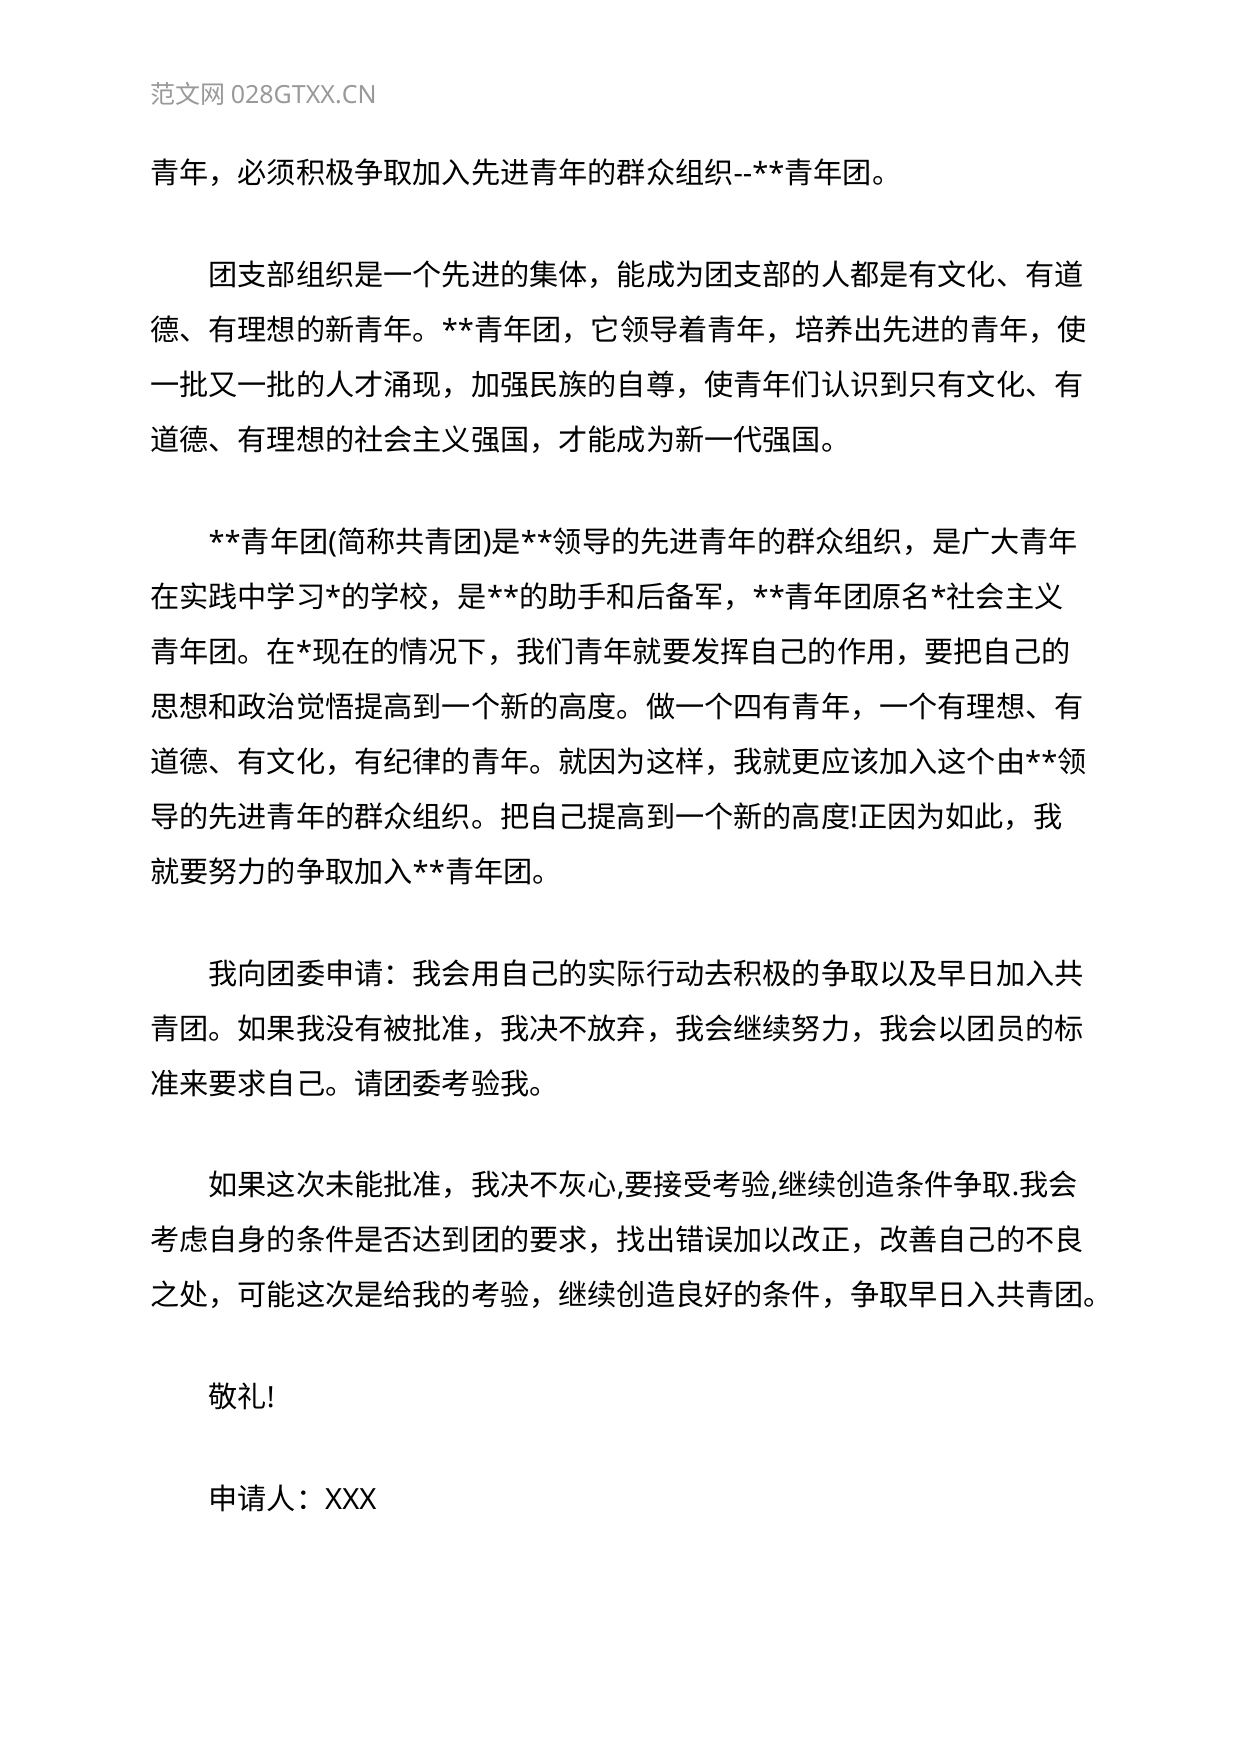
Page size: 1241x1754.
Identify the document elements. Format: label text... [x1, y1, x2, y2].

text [150, 150, 1090, 192]
text 申请人：XXX [150, 1476, 1090, 1518]
text 如果这次未能批准，我决不灰心,要接受考验,继续创造条件争取.我会考虑自身的条件是否达到团的要求，找出错误加以改正，改善自己的不良之处，可能这次是给我的考验，继续创造良好的条件，争取早日入共青团。 [150, 1162, 1090, 1314]
text 我向团委申请：我会用自己的实际行动去积极的争取以及早日加入共青团。如果我没有被批准，我决不放弃，我会继续努力，我会以团员的标准来要求自己。请团委考验我。 [150, 950, 1090, 1102]
text 团支部组织是一个先进的集体，能成为团支部的人都是有文化、有道德、有理想的新青年。**青年团，它领导着青年，培养出先进的青年，使一批又一批的人才涌现，加强民族的自尊，使青年们认识到只有文化、有道德、有理想的社会主义强国，才能成为新一代强国。 [150, 252, 1090, 459]
text 敬礼! [150, 1374, 1090, 1416]
text **青年团(简称共青团)是**领导的先进青年的群众组织，是广大青年在实践中学习*的学校，是**的助手和后备军，**青年团原名*社会主义青年团。在*现在的情况下，我们青年就要发挥自己的作用，要把自己的思想和政治觉悟提高到一个新的高度。做一个四有青年，一个有理想、有道德、有文化，有纪律的青年。就因为这样，我就更应该加入这个由**领导的先进青年的群众组织。把自己提高到一个新的高度!正因为如此，我就要努力的争取加入**青年团。 [150, 518, 1090, 891]
